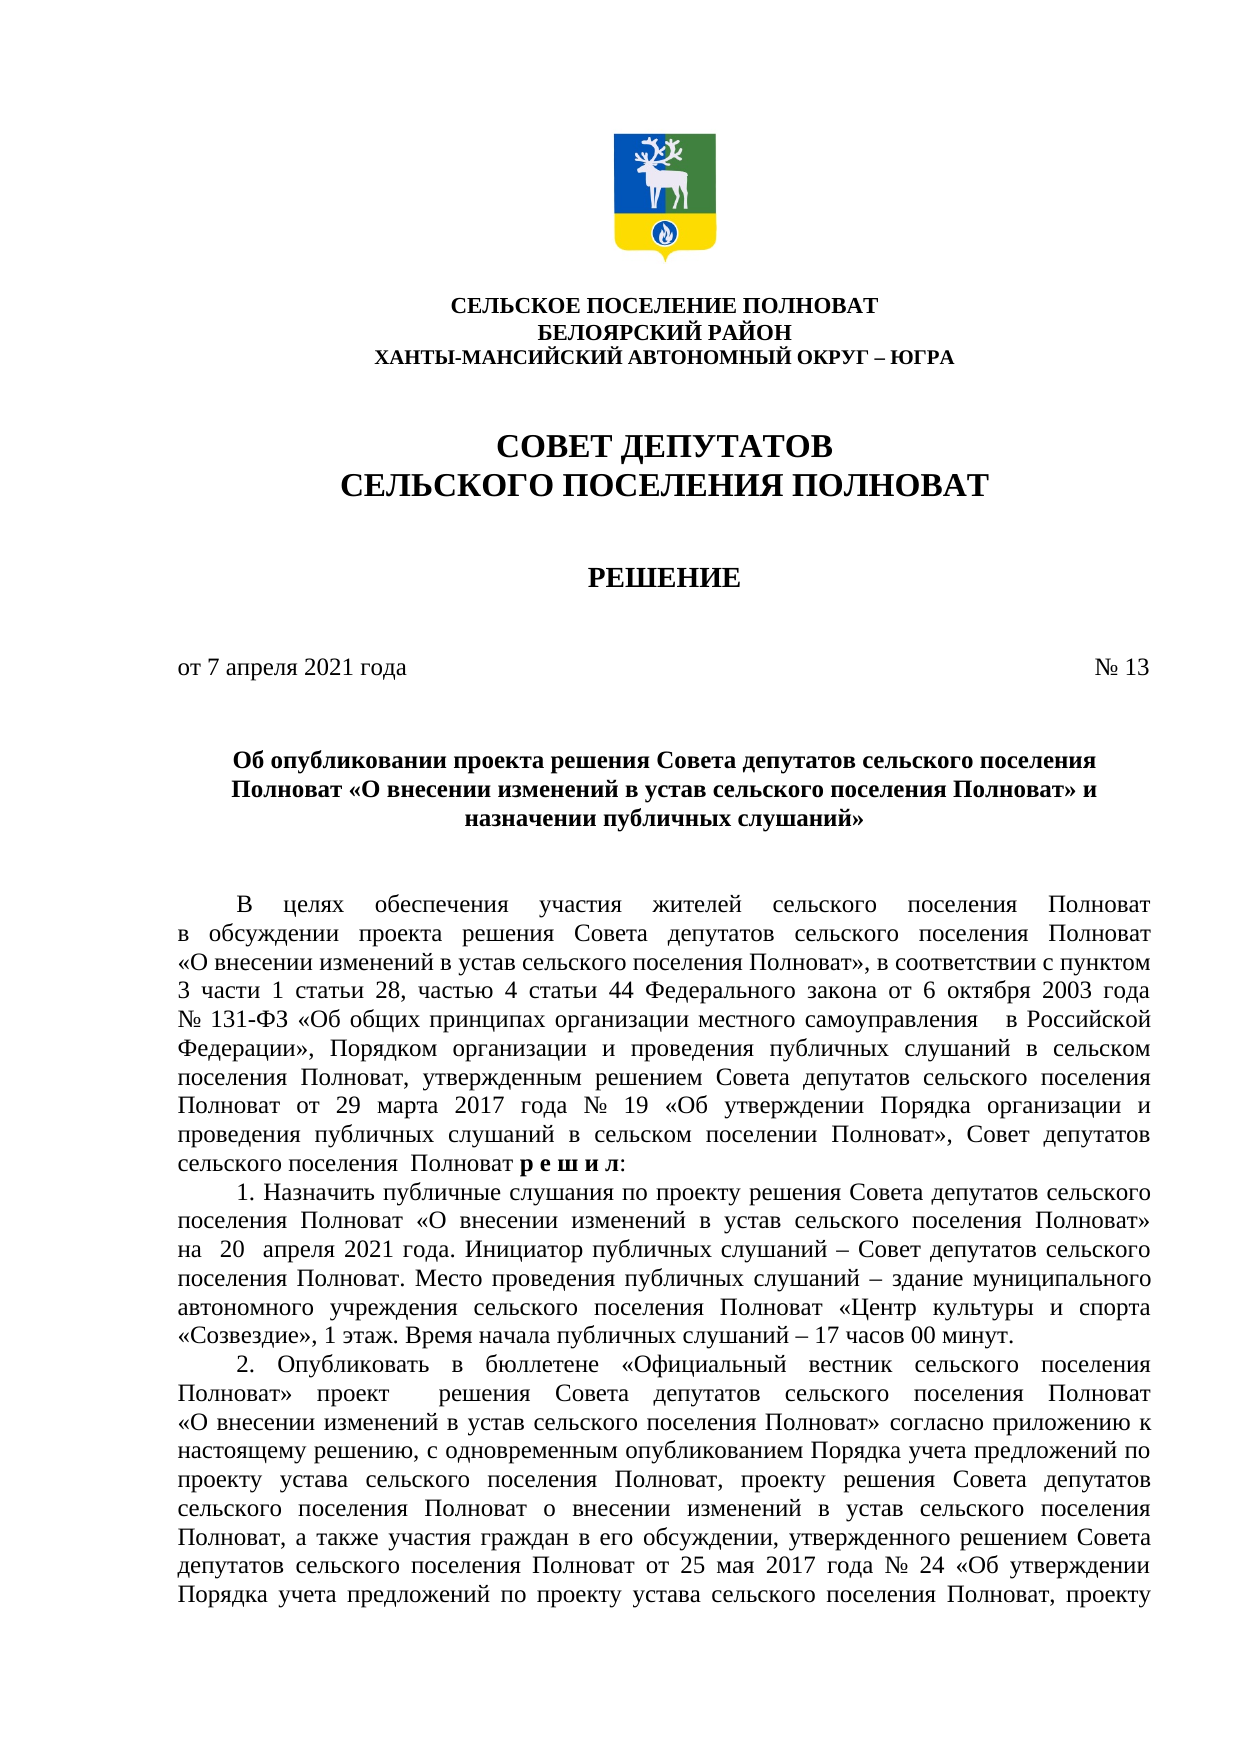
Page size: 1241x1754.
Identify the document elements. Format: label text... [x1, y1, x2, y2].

picture [611, 118, 718, 264]
text В целях обеспечения участия жителей сельского поселения Полноват в обсуждении проекта решения Совета депутатов сельского поселения Полноват «О внесении изменений в устав сельского поселения Полноват», в соответствии с пунктом 3 части 1 статьи 28, частью 4 статьи 44 Федерального закона от 6 октября 2003 года № 131-ФЗ «Об общих принципах организации местного самоуправления в Российской Федерации», Порядком организации и проведения публичных слушаний в сельском поселения Полноват, утвержденным решением Совета депутатов сельского поселения Полноват от 29 марта 2017 года № 19 «Об утверждении Порядка организации и проведения публичных слушаний в сельском поселении Полноват», Совет депутатов сельского поселения Полноват р е ш и л: [177, 889, 1152, 1177]
text СЕЛЬСКОГО ПОСЕЛЕНИЯ ПОЛНОВАТ [177, 465, 1152, 503]
text Об опубликовании проекта решения Совета депутатов сельского поселения Полноват «О внесении изменений в устав сельского поселения Полноват» и назначении публичных слушаний» [177, 746, 1152, 832]
text 1. Назначить публичные слушания по проекту решения Совета депутатов сельского поселения Полноват «О внесении изменений в устав сельского поселения Полноват» на 20 апреля 2021 года. Инициатор публичных слушаний – Совет депутатов сельского поселения Полноват. Место проведения публичных слушаний – здание муниципального автономного учреждения сельского поселения Полноват «Центр культуры и спорта «Созвездие», 1 этаж. Время начала публичных слушаний – 17 часов 00 минут. [177, 1177, 1152, 1349]
text СОВЕТ ДЕПУТАТОВ [177, 426, 1152, 465]
text от 7 апреля 2021 года № 13 [177, 652, 1152, 680]
text СЕЛЬСКОЕ ПОСЕЛЕНИЕ ПОЛНОВАТ [177, 292, 1152, 318]
text БЕЛОЯРСКИЙ РАЙОН [177, 318, 1152, 345]
text ХАНТЫ-МАНСИЙСКИЙ АВТОНОМНЫЙ ОКРУГ – ЮГРА [177, 345, 1152, 369]
text РЕШЕНИЕ [177, 561, 1152, 594]
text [177, 1349, 1152, 1608]
